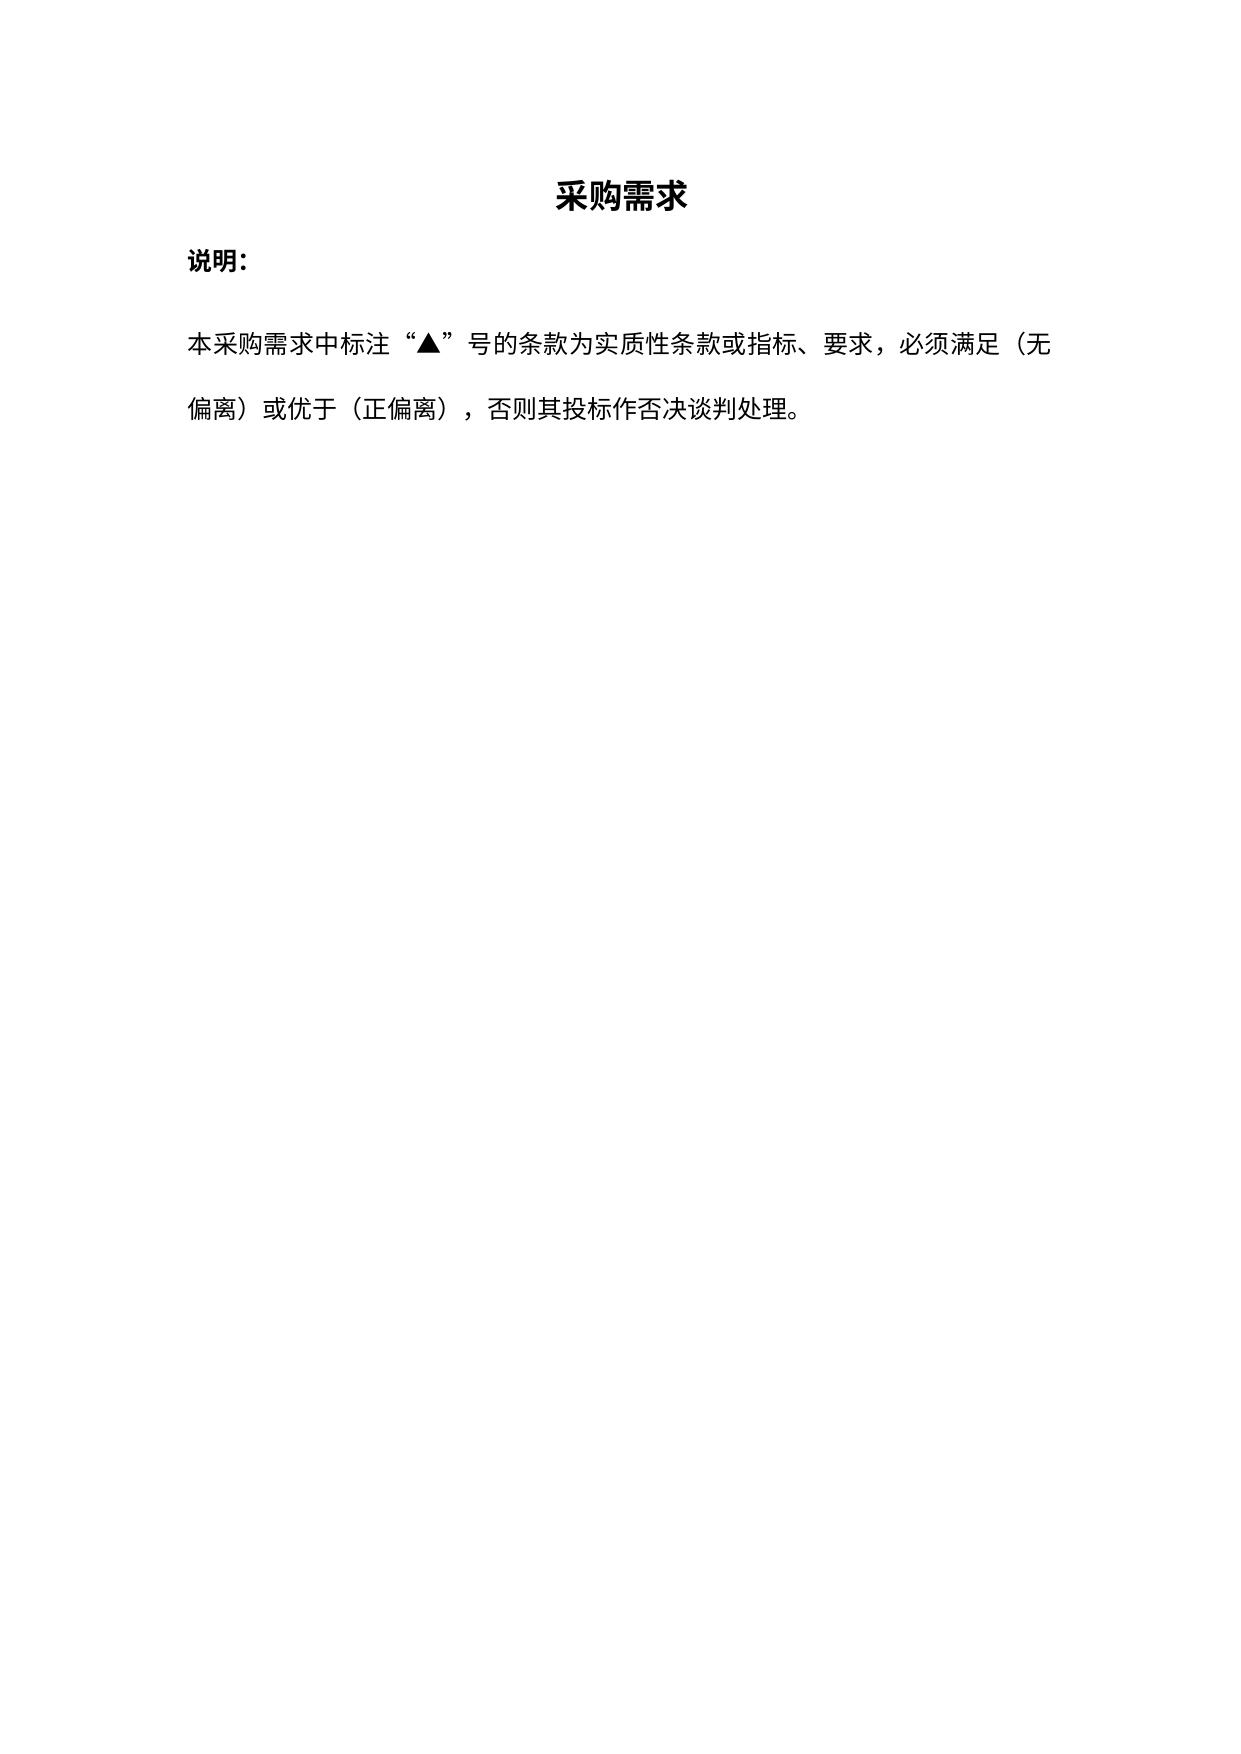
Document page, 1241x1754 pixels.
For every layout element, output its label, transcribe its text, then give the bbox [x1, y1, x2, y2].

list 本采购需求中标注“▲”号的条款为实质性条款或指标、要求，必须满足（无偏离）或优于（正偏离），否则其投标作否决谈判处理。 [187, 310, 1053, 440]
text 采购需求 [187, 162, 1053, 227]
text 说明： [187, 227, 1053, 292]
